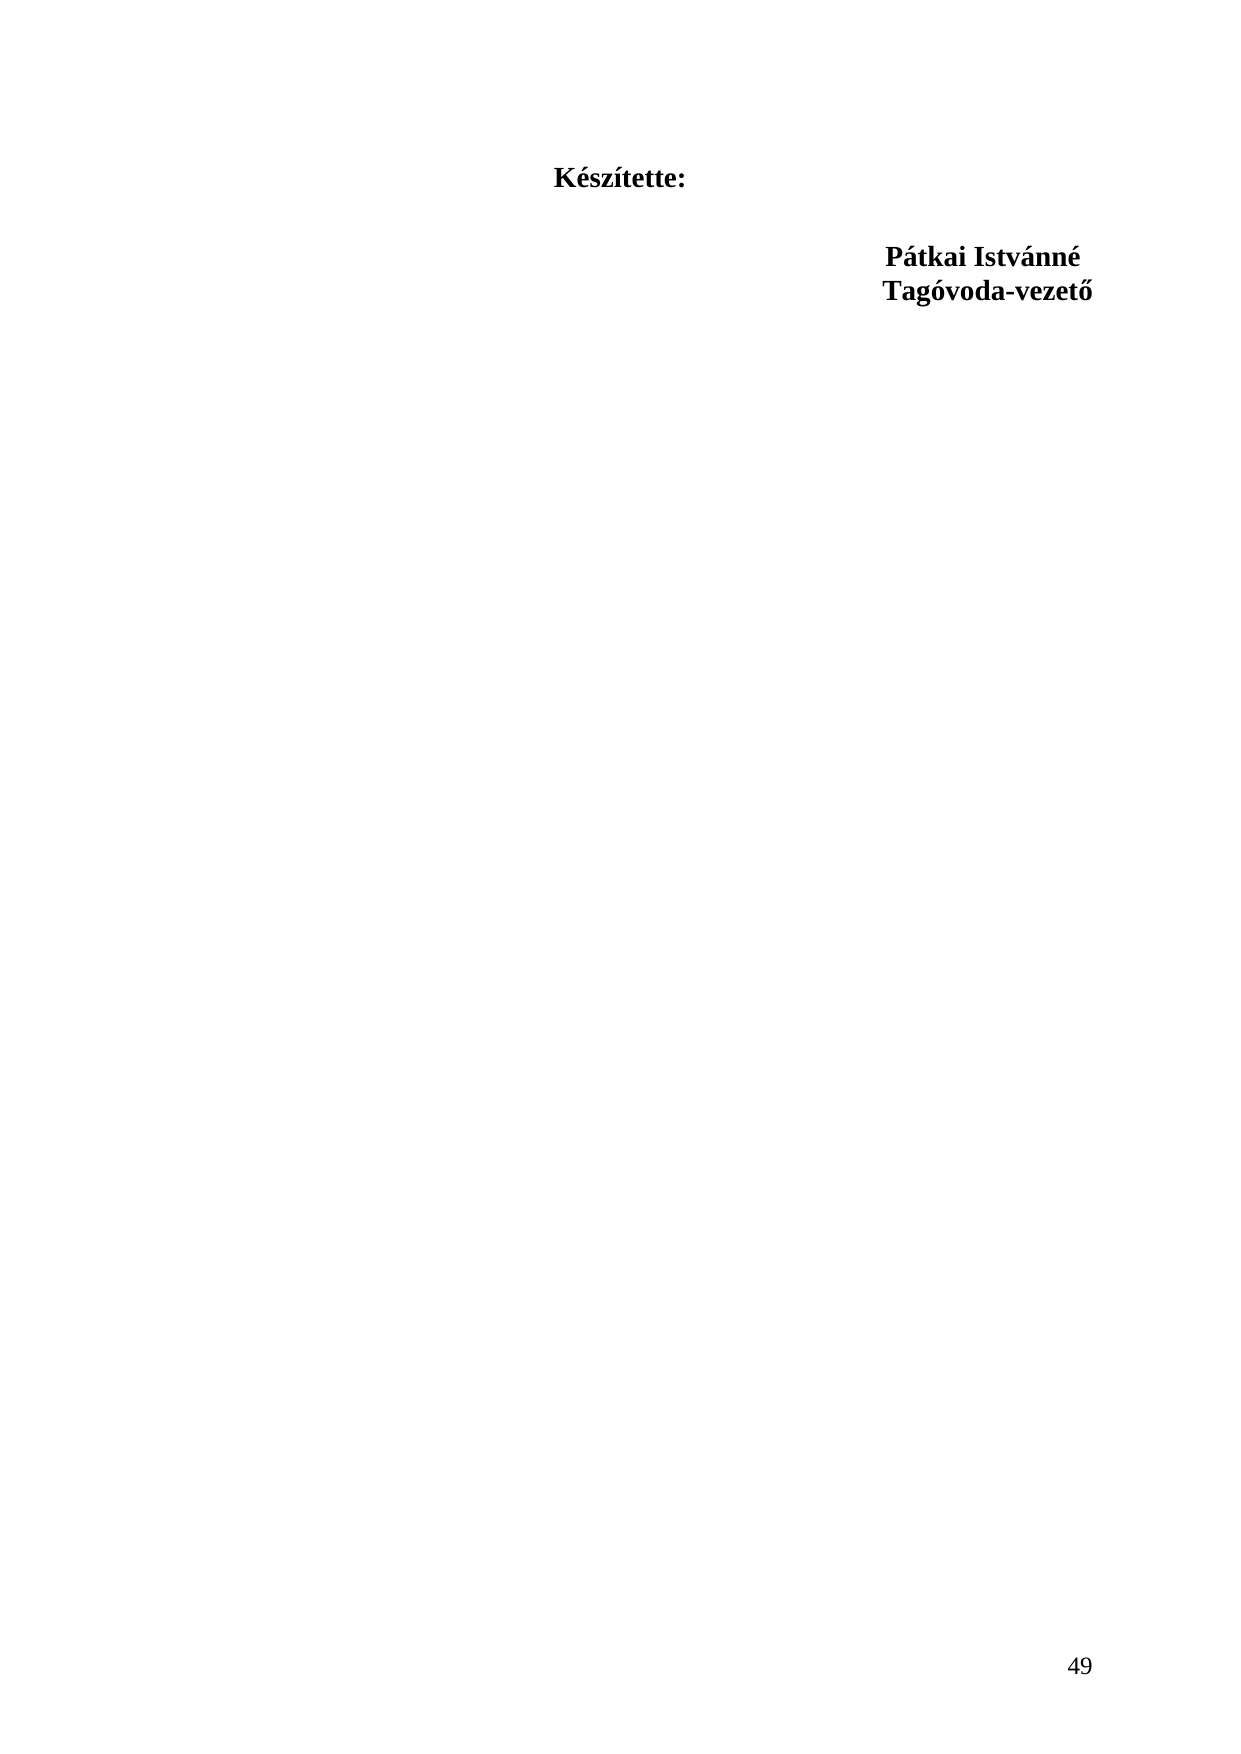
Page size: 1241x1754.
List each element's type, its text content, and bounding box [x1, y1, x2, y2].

text Készítette: [148, 160, 1093, 194]
text Tagóvoda-vezető [148, 273, 1093, 306]
text Pátkai Istvánné [148, 239, 1093, 273]
